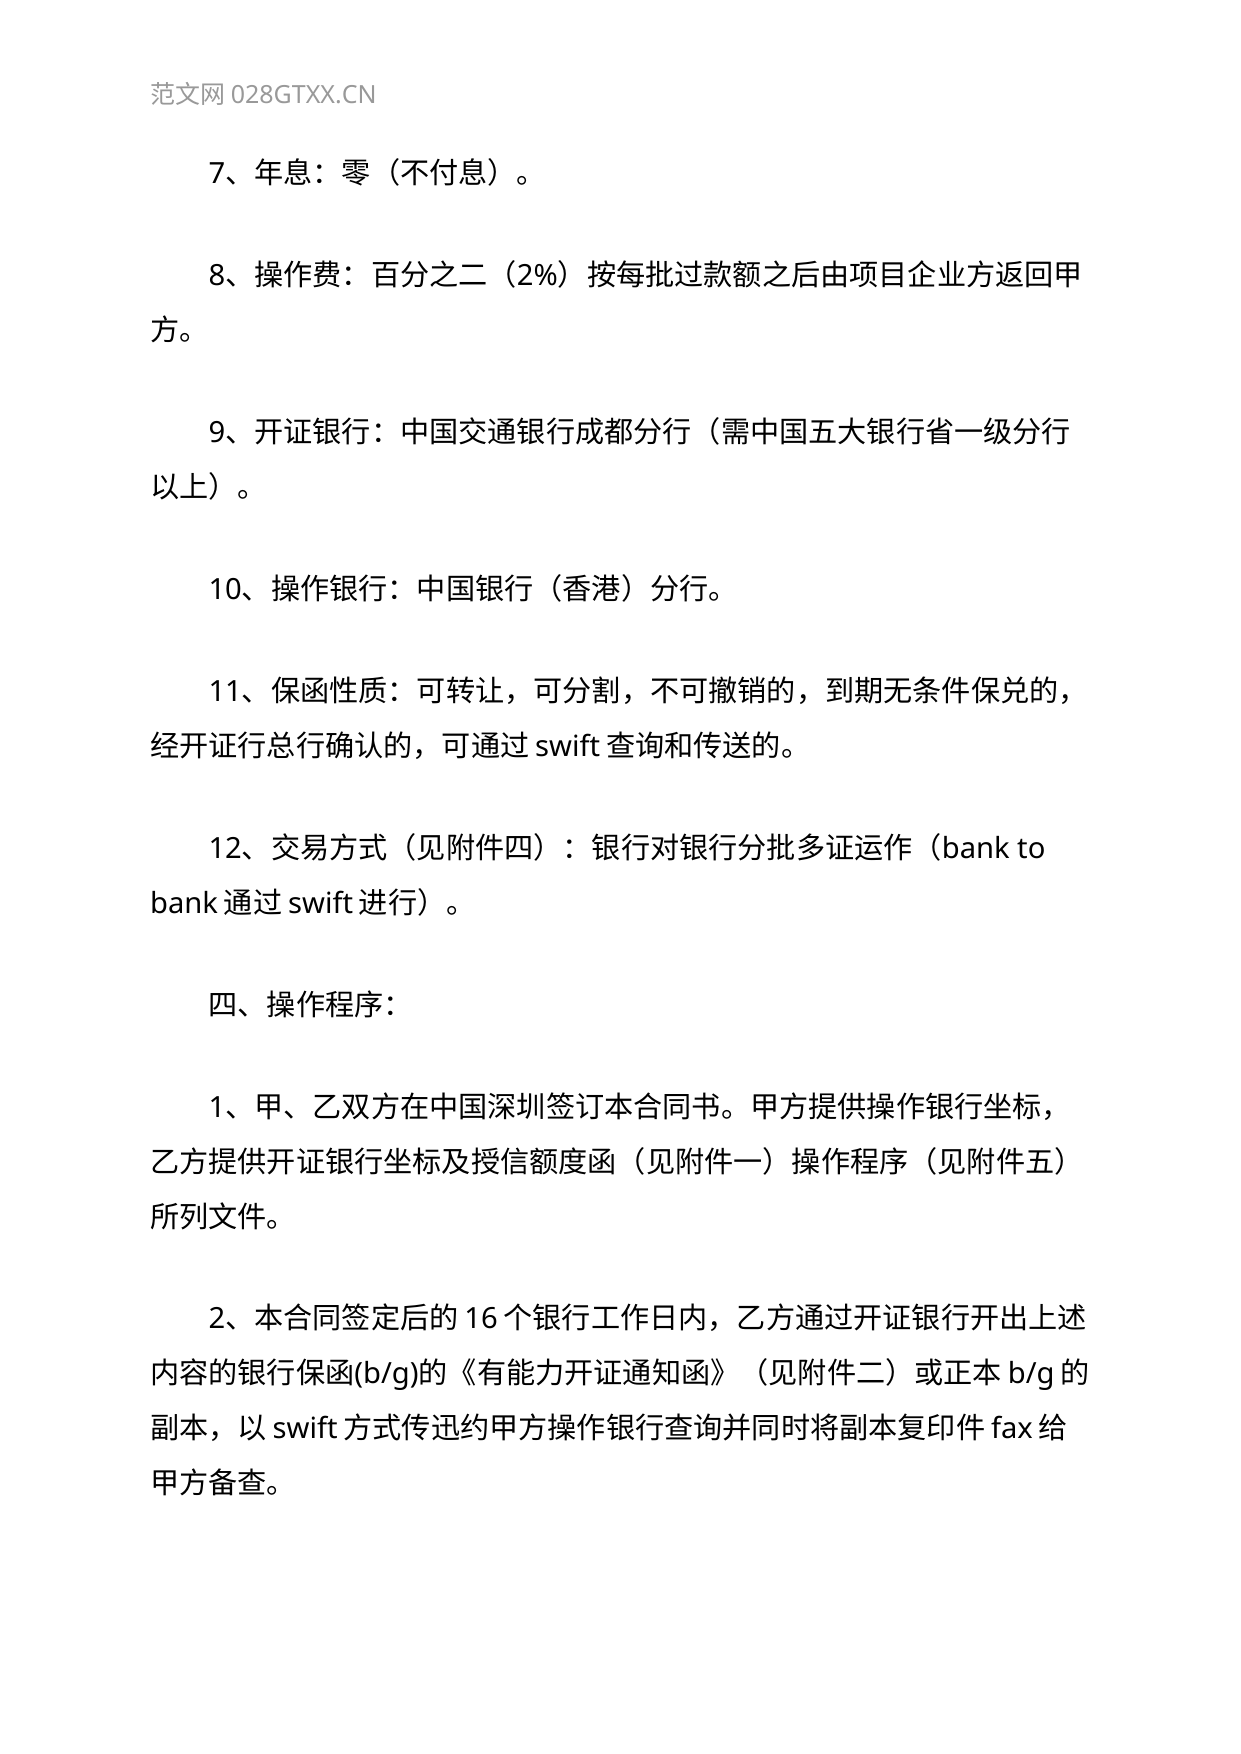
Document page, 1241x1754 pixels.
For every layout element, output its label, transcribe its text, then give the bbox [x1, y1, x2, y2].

text 1、甲、乙双方在中国深圳签订本合同书。甲方提供操作银行坐标，乙方提供开证银行坐标及授信额度函（见附件一）操作程序（见附件五）所列文件。 [150, 1083, 1090, 1235]
text 9、开证银行：中国交通银行成都分行（需中国五大银行省一级分行以上）。 [150, 409, 1090, 506]
text 11、保函性质：可转让，可分割，不可撤销的，到期无条件保兑的，经开证行总行确认的，可通过swift查询和传送的。 [150, 667, 1090, 765]
text 四、操作程序： [150, 981, 1090, 1024]
text 2、本合同签定后的16个银行工作日内，乙方通过开证银行开出上述内容的银行保函(b/g)的《有能力开证通知函》（见附件二）或正本b/g的副本，以swift方式传迅约甲方操作银行查询并同时将副本复印件fax给甲方备查。 [150, 1295, 1090, 1502]
text 8、操作费：百分之二（2%）按每批过款额之后由项目企业方返回甲方。 [150, 252, 1090, 349]
text 7、年息：零（不付息）。 [150, 150, 1090, 192]
text 10、操作银行：中国银行（香港）分行。 [150, 566, 1090, 608]
text 12、交易方式（见附件四）：银行对银行分批多证运作（bank to bank通过swift进行）。 [150, 824, 1090, 922]
